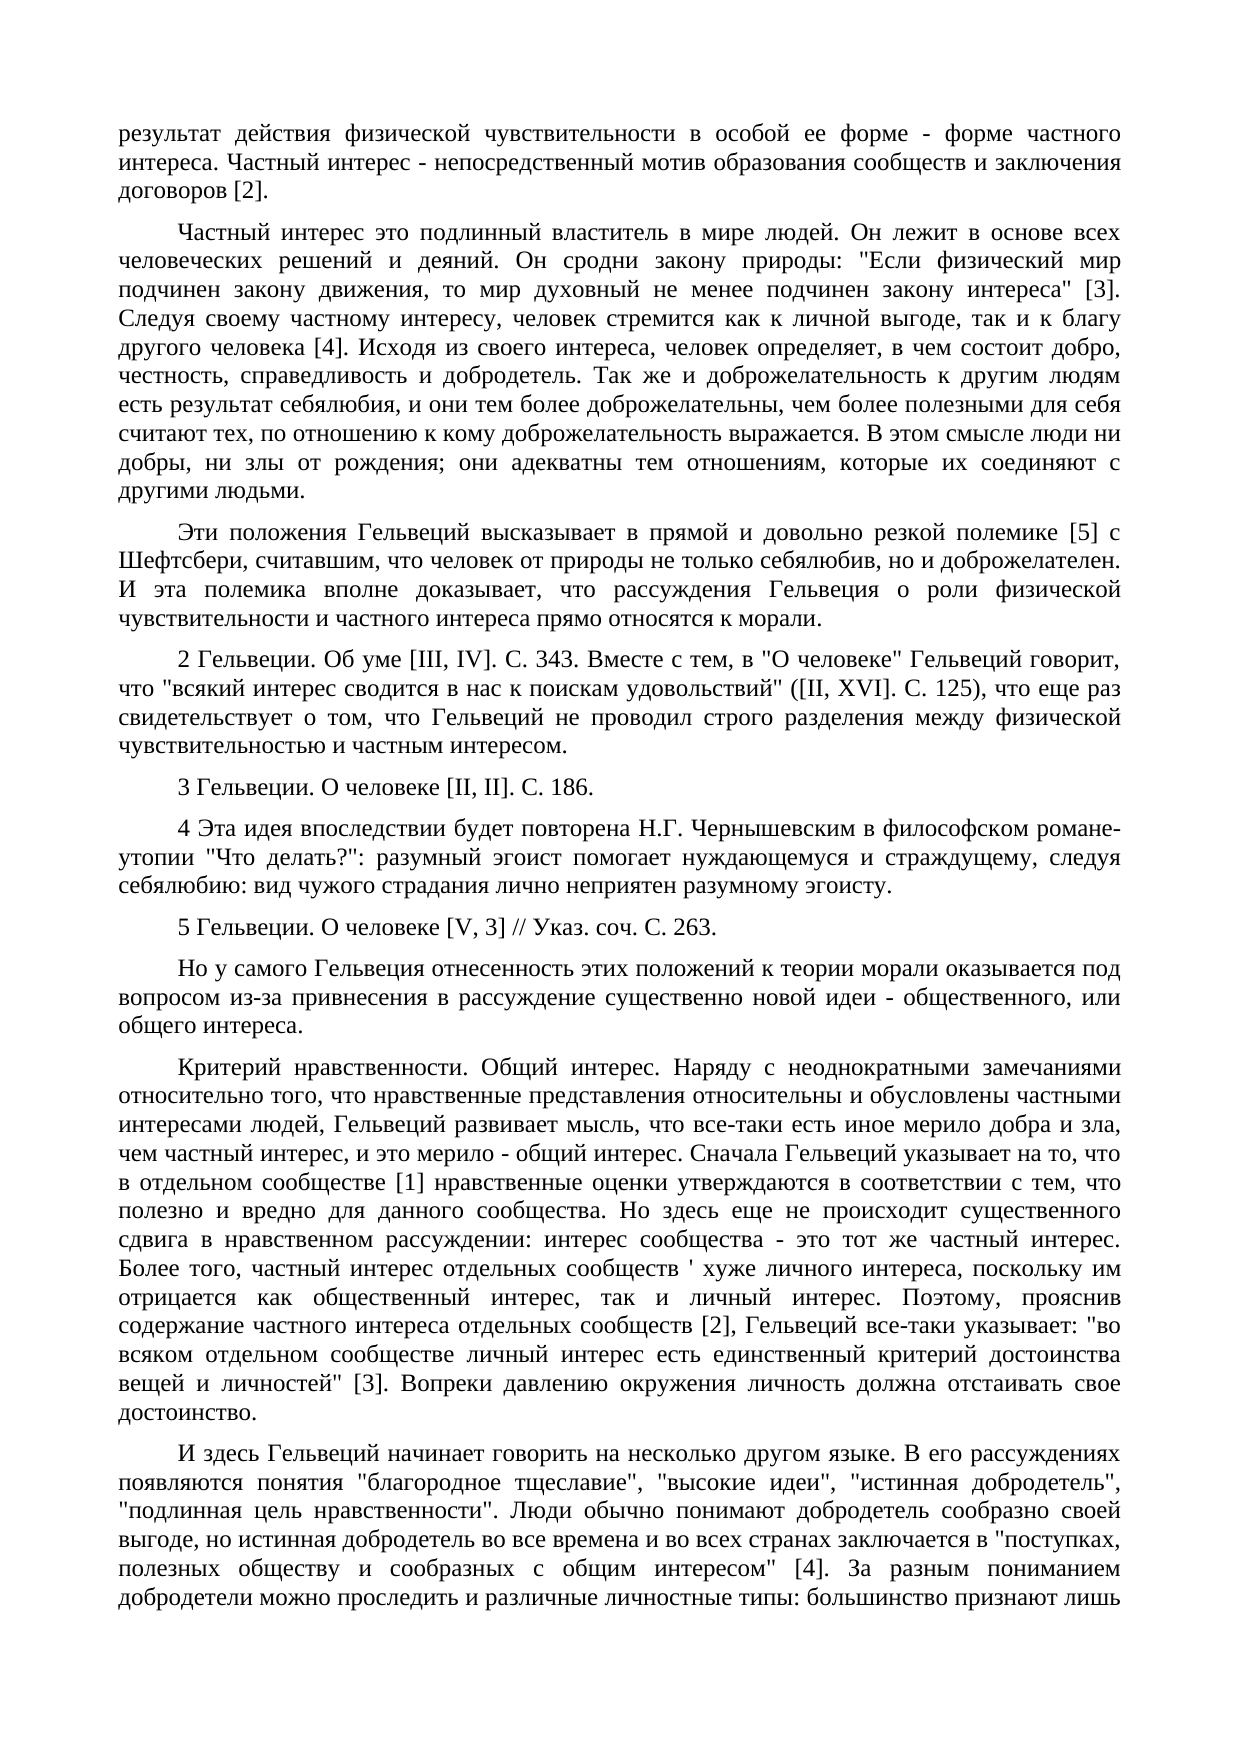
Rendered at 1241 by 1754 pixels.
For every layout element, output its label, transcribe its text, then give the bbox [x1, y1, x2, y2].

text 5 Гельвеции. О человеке [V, 3] // Указ. соч. С. 263. [118, 912, 1122, 941]
text 4 Эта идея впоследствии будет повторена Н.Г. Чернышевским в философском романе-утопии "Что делать?": разумный эгоист помогает нуждающемуся и страждущему, следуя себялюбию: вид чужого страдания лично неприятен разумному эгоисту. [118, 813, 1122, 899]
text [118, 1438, 1122, 1611]
text Эти положения Гельвеций высказывает в прямой и довольно резкой полемике [5] с Шефтсбери, считавшим, что человек от природы не только себялюбив, но и доброжелателен. И эта полемика вполне доказывает, что рассуждения Гельвеция о роли физической чувствительности и частного интереса прямо относятся к морали. [118, 517, 1122, 632]
text 3 Гельвеции. О человеке [II, II]. С. 186. [118, 772, 1122, 801]
text 2 Гельвеции. Об уме [III, IV]. С. 343. Вместе с тем, в "О человеке" Гельвеций говорит, что "всякий интерес сводится в нас к поискам удовольствий" ([II, XVI]. С. 125), что еще раз свидетельствует о том, что Гельвеций не проводил строго разделения между физической чувствительностью и частным интересом. [118, 644, 1122, 759]
text Критерий нравственности. Общий интерес. Наряду с неоднократными замечаниями относительно того, что нравственные представления относительны и обусловлены частными интересами людей, Гельвеций развивает мысль, что все-таки есть иное мерило добра и зла, чем частный интерес, и это мерило - общий интерес. Сначала Гельвеций указывает на то, что в отдельном сообществе [1] нравственные оценки утверждаются в соответствии с тем, что полезно и вредно для данного сообщества. Но здесь еще не происходит существенного сдвига в нравственном рассуждении: интерес сообщества - это тот же частный интерес. Более того, частный интерес отдельных сообществ ' хуже личного интереса, поскольку им отрицается как общественный интерес, так и личный интерес. Поэтому, прояснив содержание частного интереса отдельных сообществ [2], Гельвеций все-таки указывает: "во всяком отдельном сообществе личный интерес есть единственный критерий достоинства вещей и личностей" [3]. Вопреки давлению окружения личность должна отстаивать свое достоинство. [118, 1052, 1122, 1426]
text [118, 118, 1122, 204]
text Частный интерес это подлинный властитель в мире людей. Он лежит в основе всех человеческих решений и деяний. Он сродни закону природы: "Если физический мир подчинен закону движения, то мир духовный не менее подчинен закону интереса" [3]. Следуя своему частному интересу, человек стремится как к личной выгоде, так и к благу другого человека [4]. Исходя из своего интереса, человек определяет, в чем состоит добро, честность, справедливость и добродетель. Так же и доброжелательность к другим людям есть результат себялюбия, и они тем более доброжелательны, чем более полезными для себя считают тех, по отношению к кому доброжелательность выражается. В этом смысле люди ни добры, ни злы от рождения; они адекватны тем отношениям, которые их соединяют с другими людьми. [118, 217, 1122, 504]
text Но у самого Гельвеция отнесенность этих положений к теории морали оказывается под вопросом из-за привнесения в рассуждение существенно новой идеи - общественного, или общего интереса. [118, 953, 1122, 1039]
